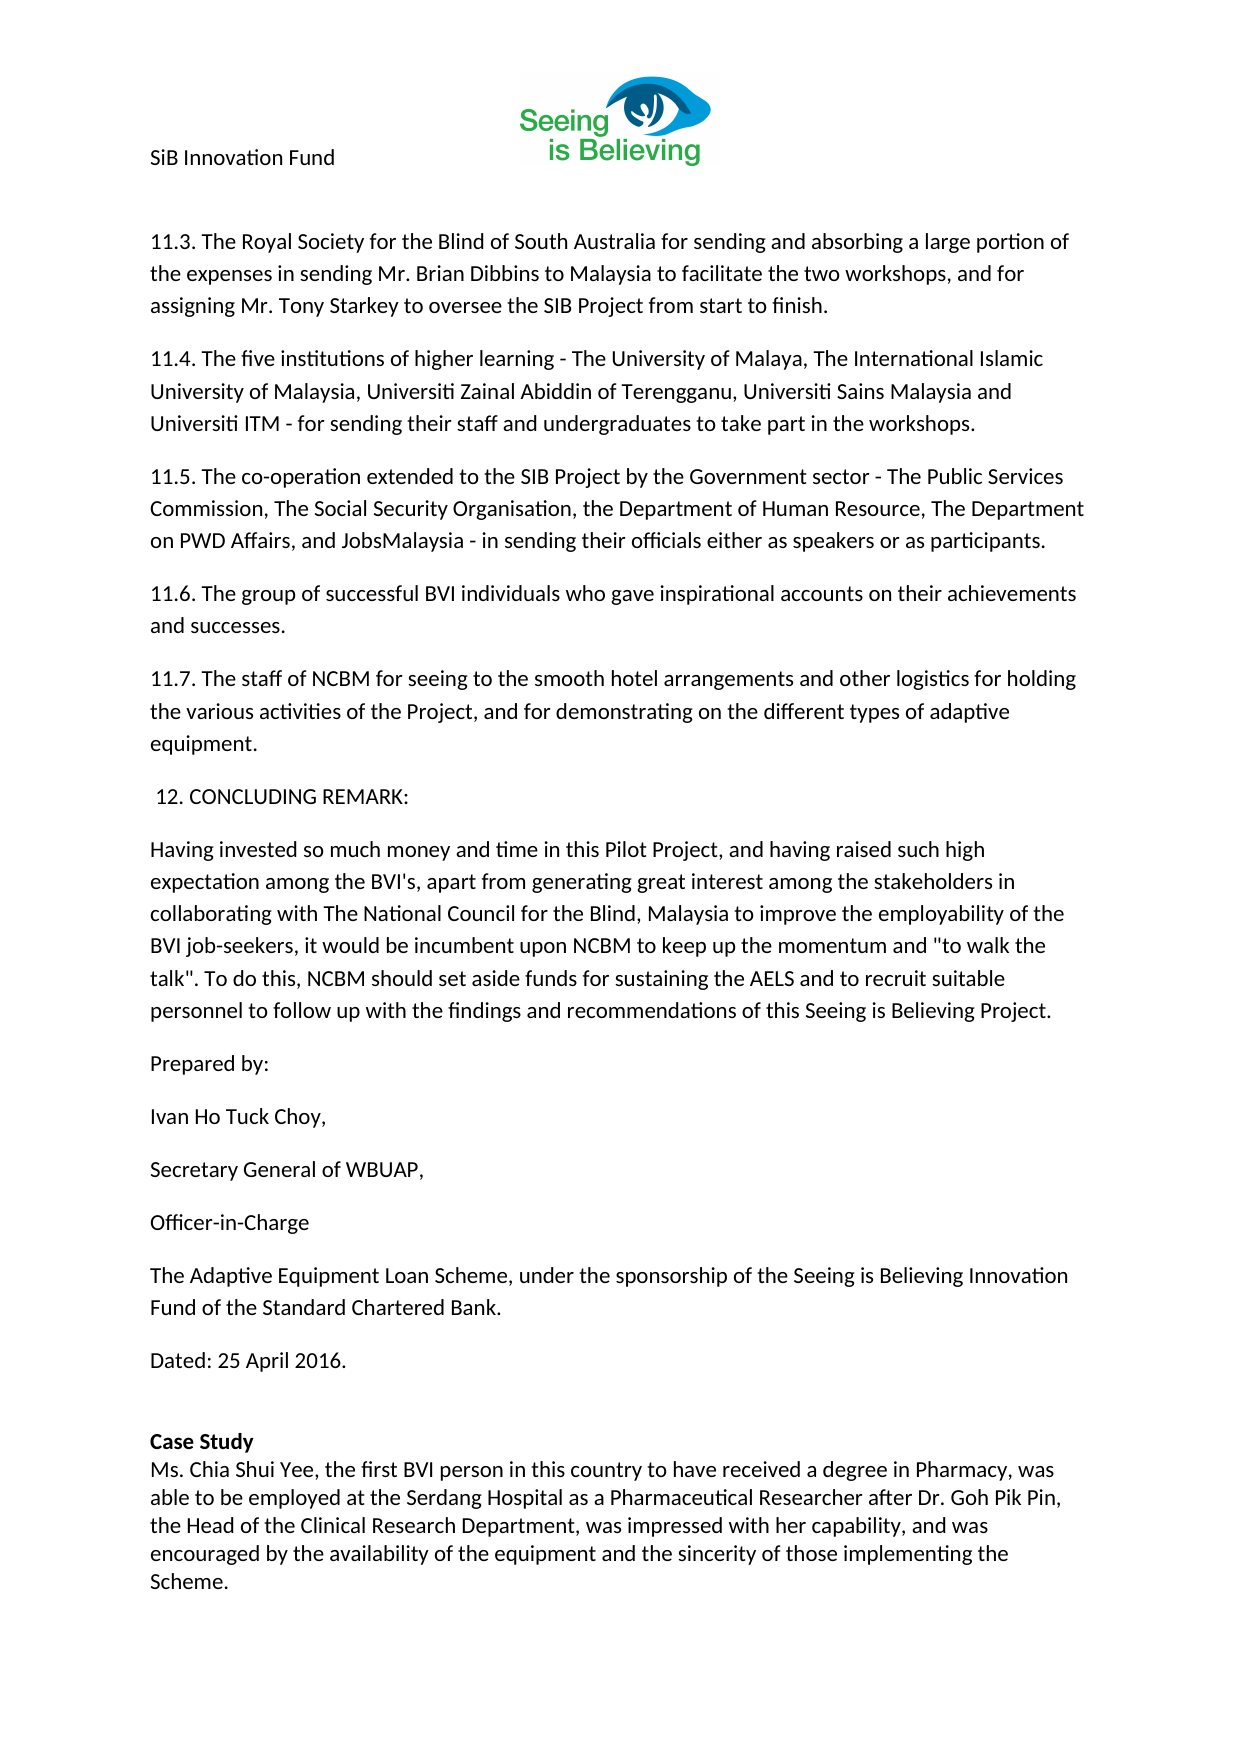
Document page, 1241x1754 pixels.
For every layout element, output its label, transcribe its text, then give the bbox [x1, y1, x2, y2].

text 11.6. The group of successful BVI individuals who gave inspirational accounts on their achievements and successes. [150, 579, 1090, 639]
text 12. CONCLUDING REMARK: [150, 782, 1090, 810]
text 11.3. The Royal Society for the Blind of South Australia for sending and absorbing a large portion of the expenses in sending Mr. Brian Dibbins to Malaysia to facilitate the two workshops, and for assigning Mr. Tony Starkey to oversee the SIB Project from start to finish. [150, 227, 1090, 319]
text Officer-in-Charge [150, 1208, 1090, 1236]
text Prepared by: [150, 1049, 1090, 1077]
picture [520, 73, 720, 166]
text Having invested so much money and time in this Pilot Project, and having raised such high expectation among the BVI's, apart from generating great interest among the stakeholders in collaborating with The National Council for the Blind, Malaysia to improve the employability of the BVI job-seekers, it would be incumbent upon NCBM to keep up the momentum and "to walk the talk". To do this, NCBM should set aside funds for sustaining the AELS and to recruit suitable personnel to follow up with the findings and recommendations of this Seeing is Believing Project. [150, 835, 1090, 1024]
text Case Study [150, 1427, 1090, 1455]
text 11.5. The co-operation extended to the SIB Project by the Government sector - The Public Services Commission, The Social Security Organisation, the Department of Human Resource, The Department on PWD Affairs, and JobsMalaysia - in sending their officials either as speakers or as participants. [150, 462, 1090, 554]
text The Adaptive Equipment Loan Scheme, under the sponsorship of the Seeing is Believing Innovation Fund of the Standard Chartered Bank. [150, 1261, 1090, 1321]
text Ivan Ho Tuck Choy, [150, 1102, 1090, 1130]
text Secretary General of WBUAP, [150, 1155, 1090, 1183]
text 11.4. The five institutions of higher learning - The University of Malaya, The International Islamic University of Malaysia, Universiti Zainal Abiddin of Terengganu, Universiti Sains Malaysia and Universiti ITM - for sending their staff and undergraduates to take part in the workshops. [150, 344, 1090, 437]
text Ms. Chia Shui Yee, the first BVI person in this country to have received a degree in Pharmacy, was able to be employed at the Serdang Hospital as a Pharmaceutical Researcher after Dr. Goh Pik Pin, the Head of the Clinical Research Department, was impressed with her capability, and was encouraged by the availability of the equipment and the sincerity of those implementing the Scheme. [150, 1455, 1090, 1595]
text 11.7. The staff of NCBM for seeing to the smooth hotel arrangements and other logistics for holding the various activities of the Project, and for demonstrating on the different types of adaptive equipment. [150, 664, 1090, 757]
text Dated: 25 April 2016. [150, 1346, 1090, 1374]
